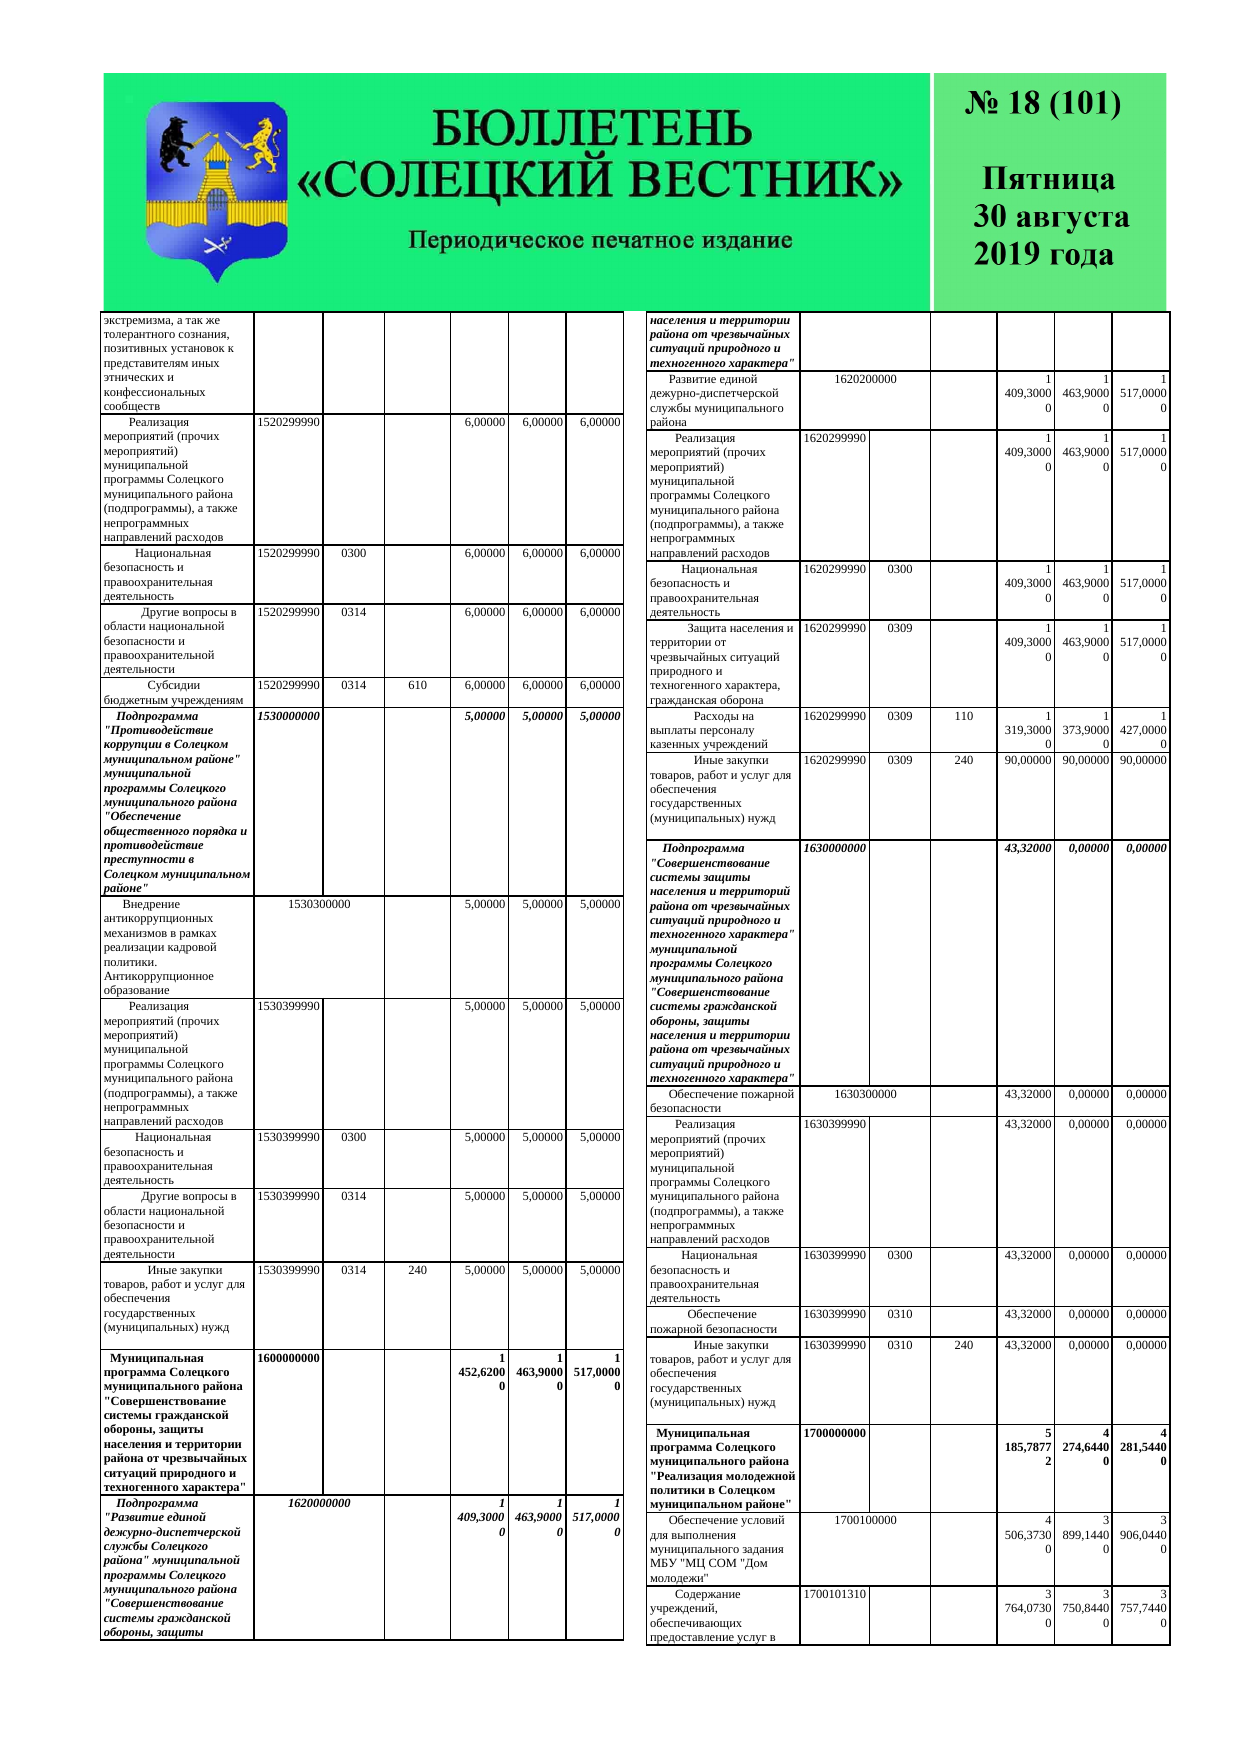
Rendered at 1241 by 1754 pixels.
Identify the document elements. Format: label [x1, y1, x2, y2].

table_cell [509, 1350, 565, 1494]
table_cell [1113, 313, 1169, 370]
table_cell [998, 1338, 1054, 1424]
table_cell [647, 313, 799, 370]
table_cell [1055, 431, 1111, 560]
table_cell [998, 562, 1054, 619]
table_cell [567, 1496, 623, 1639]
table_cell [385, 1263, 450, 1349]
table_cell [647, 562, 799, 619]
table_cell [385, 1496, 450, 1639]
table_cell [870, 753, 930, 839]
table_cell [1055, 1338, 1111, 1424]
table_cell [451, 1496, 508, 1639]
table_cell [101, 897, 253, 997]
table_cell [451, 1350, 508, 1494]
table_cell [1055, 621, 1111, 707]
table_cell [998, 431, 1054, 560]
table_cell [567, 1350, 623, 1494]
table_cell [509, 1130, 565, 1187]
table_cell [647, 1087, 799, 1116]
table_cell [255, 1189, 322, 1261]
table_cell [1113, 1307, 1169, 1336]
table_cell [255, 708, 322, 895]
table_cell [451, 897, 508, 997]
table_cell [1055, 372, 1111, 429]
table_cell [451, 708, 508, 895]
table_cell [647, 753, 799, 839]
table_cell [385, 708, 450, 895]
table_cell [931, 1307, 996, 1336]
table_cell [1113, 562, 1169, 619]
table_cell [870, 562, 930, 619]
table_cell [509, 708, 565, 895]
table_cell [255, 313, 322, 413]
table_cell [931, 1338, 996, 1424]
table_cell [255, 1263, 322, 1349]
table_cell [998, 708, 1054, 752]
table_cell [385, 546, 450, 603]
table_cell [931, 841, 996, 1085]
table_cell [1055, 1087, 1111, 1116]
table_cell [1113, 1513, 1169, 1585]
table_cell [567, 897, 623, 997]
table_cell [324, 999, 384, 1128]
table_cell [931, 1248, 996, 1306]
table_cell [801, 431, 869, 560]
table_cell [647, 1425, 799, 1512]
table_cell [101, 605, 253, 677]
picture [103, 73, 1167, 311]
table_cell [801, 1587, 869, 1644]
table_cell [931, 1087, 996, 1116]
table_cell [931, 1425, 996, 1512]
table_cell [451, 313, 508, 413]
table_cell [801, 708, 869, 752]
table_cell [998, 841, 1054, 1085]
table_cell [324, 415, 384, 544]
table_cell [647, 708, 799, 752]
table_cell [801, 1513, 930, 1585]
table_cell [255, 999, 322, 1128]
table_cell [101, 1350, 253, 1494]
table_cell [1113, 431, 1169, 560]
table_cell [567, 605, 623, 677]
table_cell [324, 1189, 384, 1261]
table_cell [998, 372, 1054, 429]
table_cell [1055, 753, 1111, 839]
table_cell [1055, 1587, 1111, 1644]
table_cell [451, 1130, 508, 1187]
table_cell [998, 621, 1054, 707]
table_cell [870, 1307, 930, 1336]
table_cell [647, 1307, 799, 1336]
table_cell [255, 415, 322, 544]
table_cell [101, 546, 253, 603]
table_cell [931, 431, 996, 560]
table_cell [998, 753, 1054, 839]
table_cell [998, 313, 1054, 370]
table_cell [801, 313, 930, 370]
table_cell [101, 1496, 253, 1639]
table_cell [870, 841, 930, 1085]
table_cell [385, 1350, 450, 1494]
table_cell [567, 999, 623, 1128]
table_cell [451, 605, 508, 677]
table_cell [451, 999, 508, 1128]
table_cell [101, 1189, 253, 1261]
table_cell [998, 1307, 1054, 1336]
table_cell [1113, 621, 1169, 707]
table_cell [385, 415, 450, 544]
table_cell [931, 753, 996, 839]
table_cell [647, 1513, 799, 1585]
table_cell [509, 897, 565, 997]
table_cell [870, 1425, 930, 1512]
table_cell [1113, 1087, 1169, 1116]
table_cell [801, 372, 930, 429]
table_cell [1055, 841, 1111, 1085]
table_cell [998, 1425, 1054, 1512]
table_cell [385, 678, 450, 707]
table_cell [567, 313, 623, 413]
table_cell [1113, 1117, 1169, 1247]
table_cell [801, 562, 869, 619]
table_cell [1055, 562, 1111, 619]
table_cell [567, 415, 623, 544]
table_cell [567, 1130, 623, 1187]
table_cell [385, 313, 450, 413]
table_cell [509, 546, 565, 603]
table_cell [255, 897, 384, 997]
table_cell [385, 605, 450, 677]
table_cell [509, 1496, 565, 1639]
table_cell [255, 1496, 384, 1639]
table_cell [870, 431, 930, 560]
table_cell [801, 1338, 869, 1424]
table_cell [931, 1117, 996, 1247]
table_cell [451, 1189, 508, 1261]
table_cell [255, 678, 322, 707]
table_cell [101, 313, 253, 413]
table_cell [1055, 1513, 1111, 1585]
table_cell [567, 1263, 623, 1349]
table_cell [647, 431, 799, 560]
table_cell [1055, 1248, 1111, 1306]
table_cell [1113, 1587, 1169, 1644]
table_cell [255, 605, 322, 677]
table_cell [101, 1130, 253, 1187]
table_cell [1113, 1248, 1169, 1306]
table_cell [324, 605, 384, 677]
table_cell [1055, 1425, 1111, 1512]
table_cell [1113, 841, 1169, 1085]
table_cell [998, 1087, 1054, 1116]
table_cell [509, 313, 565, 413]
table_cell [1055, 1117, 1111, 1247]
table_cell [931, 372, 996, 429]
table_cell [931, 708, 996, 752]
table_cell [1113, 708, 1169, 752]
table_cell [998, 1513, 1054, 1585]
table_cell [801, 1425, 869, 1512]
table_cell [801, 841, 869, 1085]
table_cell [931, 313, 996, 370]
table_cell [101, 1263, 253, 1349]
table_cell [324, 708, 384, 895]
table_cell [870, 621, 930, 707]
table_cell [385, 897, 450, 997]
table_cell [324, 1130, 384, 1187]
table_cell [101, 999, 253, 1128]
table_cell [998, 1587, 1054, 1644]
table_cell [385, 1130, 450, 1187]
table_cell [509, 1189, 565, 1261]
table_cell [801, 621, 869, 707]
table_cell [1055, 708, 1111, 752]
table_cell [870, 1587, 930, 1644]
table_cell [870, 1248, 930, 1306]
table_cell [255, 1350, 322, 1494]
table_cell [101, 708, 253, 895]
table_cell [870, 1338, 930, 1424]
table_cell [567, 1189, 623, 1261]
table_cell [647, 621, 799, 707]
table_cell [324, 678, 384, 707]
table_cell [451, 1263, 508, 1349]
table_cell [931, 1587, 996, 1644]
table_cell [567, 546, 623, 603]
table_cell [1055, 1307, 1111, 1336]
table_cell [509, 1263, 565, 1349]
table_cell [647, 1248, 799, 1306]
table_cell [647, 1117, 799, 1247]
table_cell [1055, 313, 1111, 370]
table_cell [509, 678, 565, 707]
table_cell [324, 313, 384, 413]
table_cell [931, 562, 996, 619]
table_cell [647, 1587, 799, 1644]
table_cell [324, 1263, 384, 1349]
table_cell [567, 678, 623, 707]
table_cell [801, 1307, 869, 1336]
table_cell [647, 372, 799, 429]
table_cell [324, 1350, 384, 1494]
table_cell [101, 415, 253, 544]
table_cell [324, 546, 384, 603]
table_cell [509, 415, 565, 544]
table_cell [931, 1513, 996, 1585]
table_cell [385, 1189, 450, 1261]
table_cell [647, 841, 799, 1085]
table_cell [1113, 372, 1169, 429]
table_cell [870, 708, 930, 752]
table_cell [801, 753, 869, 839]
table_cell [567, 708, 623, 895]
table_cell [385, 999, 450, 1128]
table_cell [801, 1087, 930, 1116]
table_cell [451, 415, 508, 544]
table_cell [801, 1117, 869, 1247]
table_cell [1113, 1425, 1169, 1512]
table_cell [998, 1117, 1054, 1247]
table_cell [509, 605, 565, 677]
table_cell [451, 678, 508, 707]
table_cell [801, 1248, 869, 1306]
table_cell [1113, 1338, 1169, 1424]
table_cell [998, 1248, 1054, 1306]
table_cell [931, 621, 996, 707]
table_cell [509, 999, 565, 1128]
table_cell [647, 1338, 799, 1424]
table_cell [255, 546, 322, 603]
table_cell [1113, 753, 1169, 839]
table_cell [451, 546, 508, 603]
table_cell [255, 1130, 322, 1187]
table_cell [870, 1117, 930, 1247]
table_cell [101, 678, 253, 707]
